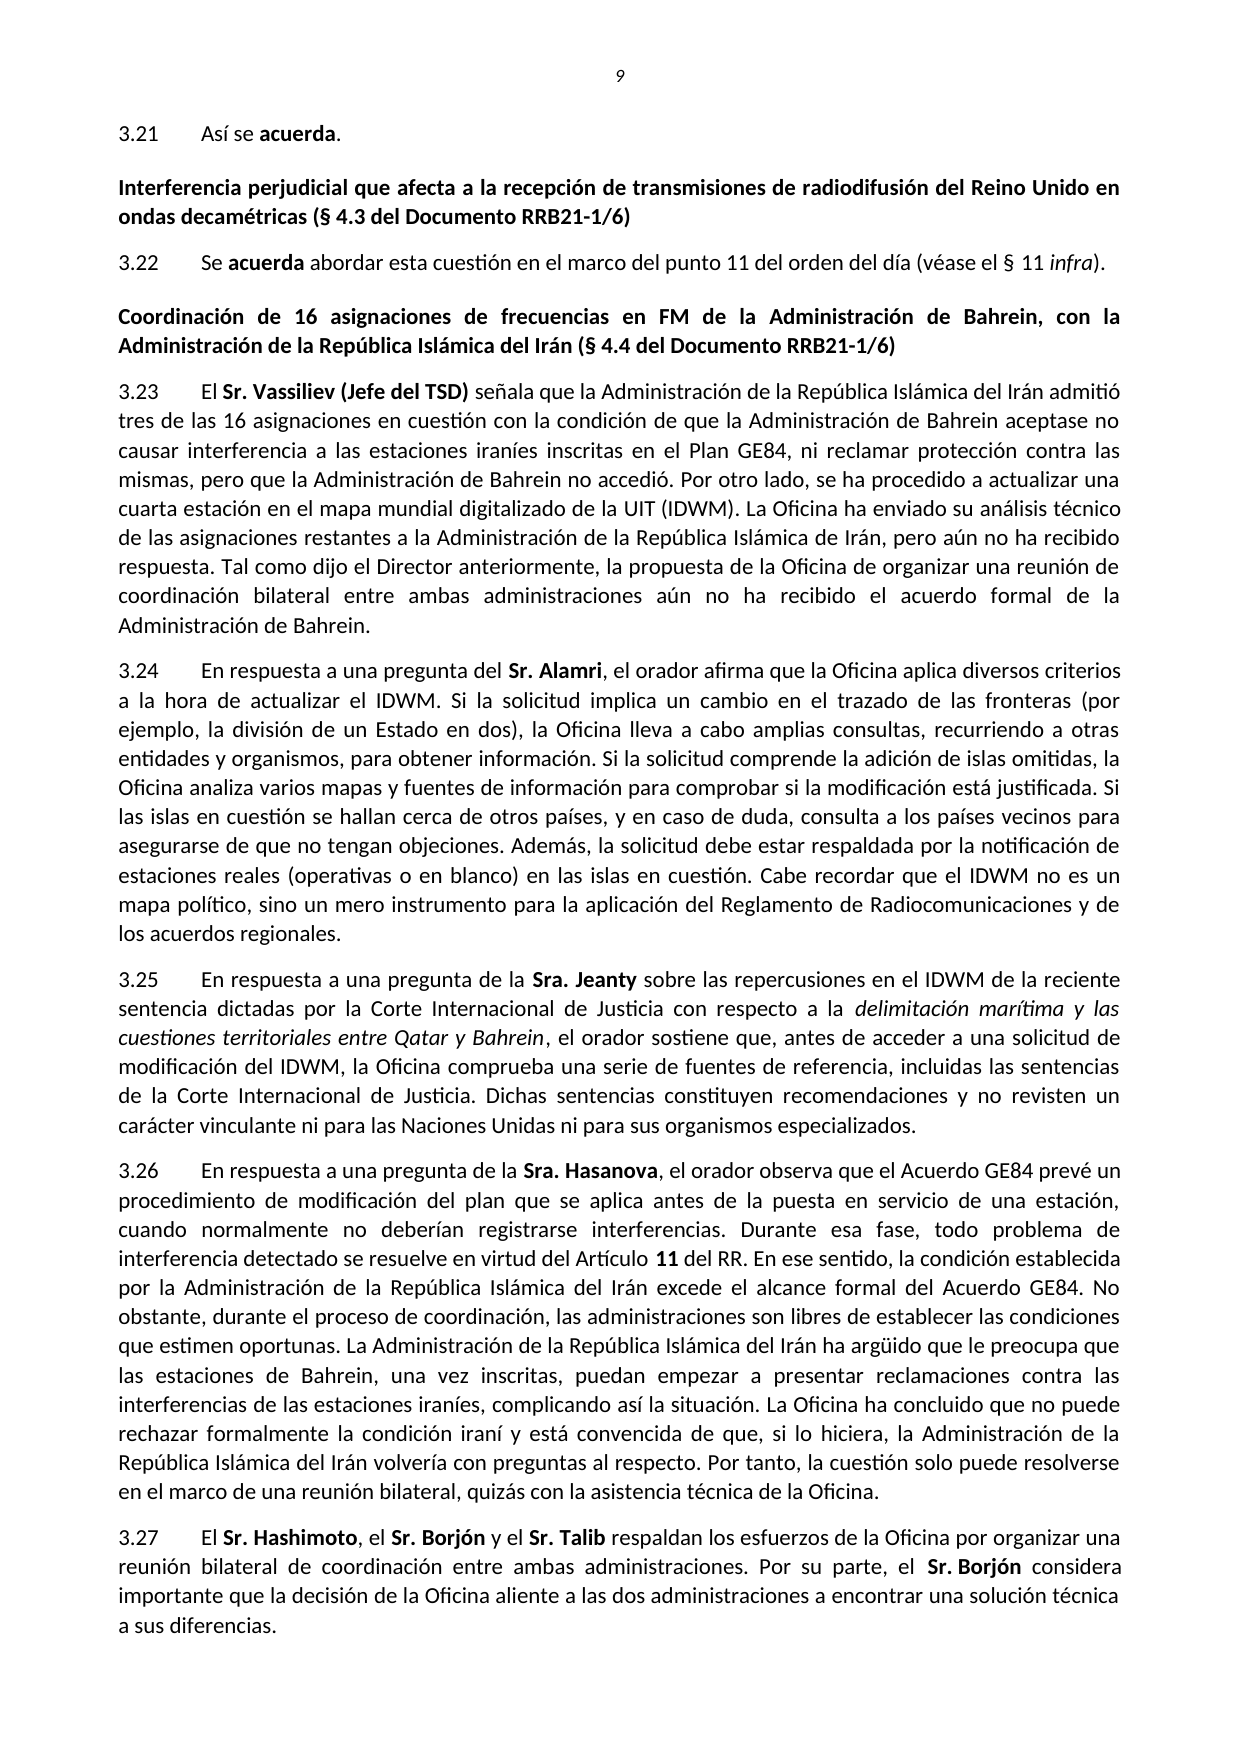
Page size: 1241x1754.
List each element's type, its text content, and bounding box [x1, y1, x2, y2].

subtitle Coordinación de 16 asignaciones de frecuencias en FM de la Administración de Bahrein, con la Administración de la República Islámica del Irán (§ 4.4 del Documento RRB21-1/6) [118, 301, 1122, 360]
text 3.24 En respuesta a una pregunta del Sr. Alamri, el orador afirma que la Oficina aplica diversos criterios a la hora de actualizar el IDWM. Si la solicitud implica un cambio en el trazado de las fronteras (por ejemplo, la división de un Estado en dos), la Oficina lleva a cabo amplias consultas, recurriendo a otras entidades y organismos, para obtener información. Si la solicitud comprende la adición de islas omitidas, la Oficina analiza varios mapas y fuentes de información para comprobar si la modificación está justificada. Si las islas en cuestión se hallan cerca de otros países, y en caso de duda, consulta a los países vecinos para asegurarse de que no tengan objeciones. Además, la solicitud debe estar respaldada por la notificación de estaciones reales (operativas o en blanco) en las islas en cuestión. Cabe recordar que el IDWM no es un mapa político, sino un mero instrumento para la aplicación del Reglamento de Radiocomunicaciones y de los acuerdos regionales. [118, 656, 1122, 947]
text 3.22 Se acuerda abordar esta cuestión en el marco del punto 11 del orden del día (véase el § 11 infra). [118, 247, 1122, 276]
text 3.25 En respuesta a una pregunta de la Sra. Jeanty sobre las repercusiones en el IDWM de la reciente sentencia dictadas por la Corte Internacional de Justicia con respecto a la delimitación marítima y las cuestiones territoriales entre Qatar y Bahrein, el orador sostiene que, antes de acceder a una solicitud de modificación del IDWM, la Oficina comprueba una serie de fuentes de referencia, incluidas las sentencias de la Corte Internacional de Justicia. Dichas sentencias constituyen recomendaciones y no revisten un carácter vinculante ni para las Naciones Unidas ni para sus organismos especializados. [118, 964, 1122, 1139]
text 3.21 Así se acuerda. [118, 118, 1122, 147]
subtitle Interferencia perjudicial que afecta a la recepción de transmisiones de radiodifusión del Reino Unido en ondas decamétricas (§ 4.3 del Documento RRB21-1/6) [118, 172, 1122, 231]
text 3.26 En respuesta a una pregunta de la Sra. Hasanova, el orador observa que el Acuerdo GE84 prevé un procedimiento de modificación del plan que se aplica antes de la puesta en servicio de una estación, cuando normalmente no deberían registrarse interferencias. Durante esa fase, todo problema de interferencia detectado se resuelve en virtud del Artículo 11 del RR. En ese sentido, la condición establecida por la Administración de la República Islámica del Irán excede el alcance formal del Acuerdo GE84. No obstante, durante el proceso de coordinación, las administraciones son libres de establecer las condiciones que estimen oportunas. La Administración de la República Islámica del Irán ha argüido que le preocupa que las estaciones de Bahrein, una vez inscritas, puedan empezar a presentar reclamaciones contra las interferencias de las estaciones iraníes, complicando así la situación. La Oficina ha concluido que no puede rechazar formalmente la condición iraní y está convencida de que, si lo hiciera, la Administración de la República Islámica del Irán volvería con preguntas al respecto. Por tanto, la cuestión solo puede resolverse en el marco de una reunión bilateral, quizás con la asistencia técnica de la Oficina. [118, 1156, 1122, 1506]
text 3.23 El Sr. Vassiliev (Jefe del TSD) señala que la Administración de la República Islámica del Irán admitió tres de las 16 asignaciones en cuestión con la condición de que la Administración de Bahrein aceptase no causar interferencia a las estaciones iraníes inscritas en el Plan GE84, ni reclamar protección contra las mismas, pero que la Administración de Bahrein no accedió. Por otro lado, se ha procedido a actualizar una cuarta estación en el mapa mundial digitalizado de la UIT (IDWM). La Oficina ha enviado su análisis técnico de las asignaciones restantes a la Administración de la República Islámica de Irán, pero aún no ha recibido respuesta. Tal como dijo el Director anteriormente, la propuesta de la Oficina de organizar una reunión de coordinación bilateral entre ambas administraciones aún no ha recibido el acuerdo formal de la Administración de Bahrein. [118, 376, 1122, 639]
text 3.27 El Sr. Hashimoto, el Sr. Borjón y el Sr. Talib respaldan los esfuerzos de la Oficina por organizar una reunión bilateral de coordinación entre ambas administraciones. Por su parte, el Sr. Borjón considera importante que la decisión de la Oficina aliente a las dos administraciones a encontrar una solución técnica a sus diferencias. [118, 1522, 1122, 1639]
